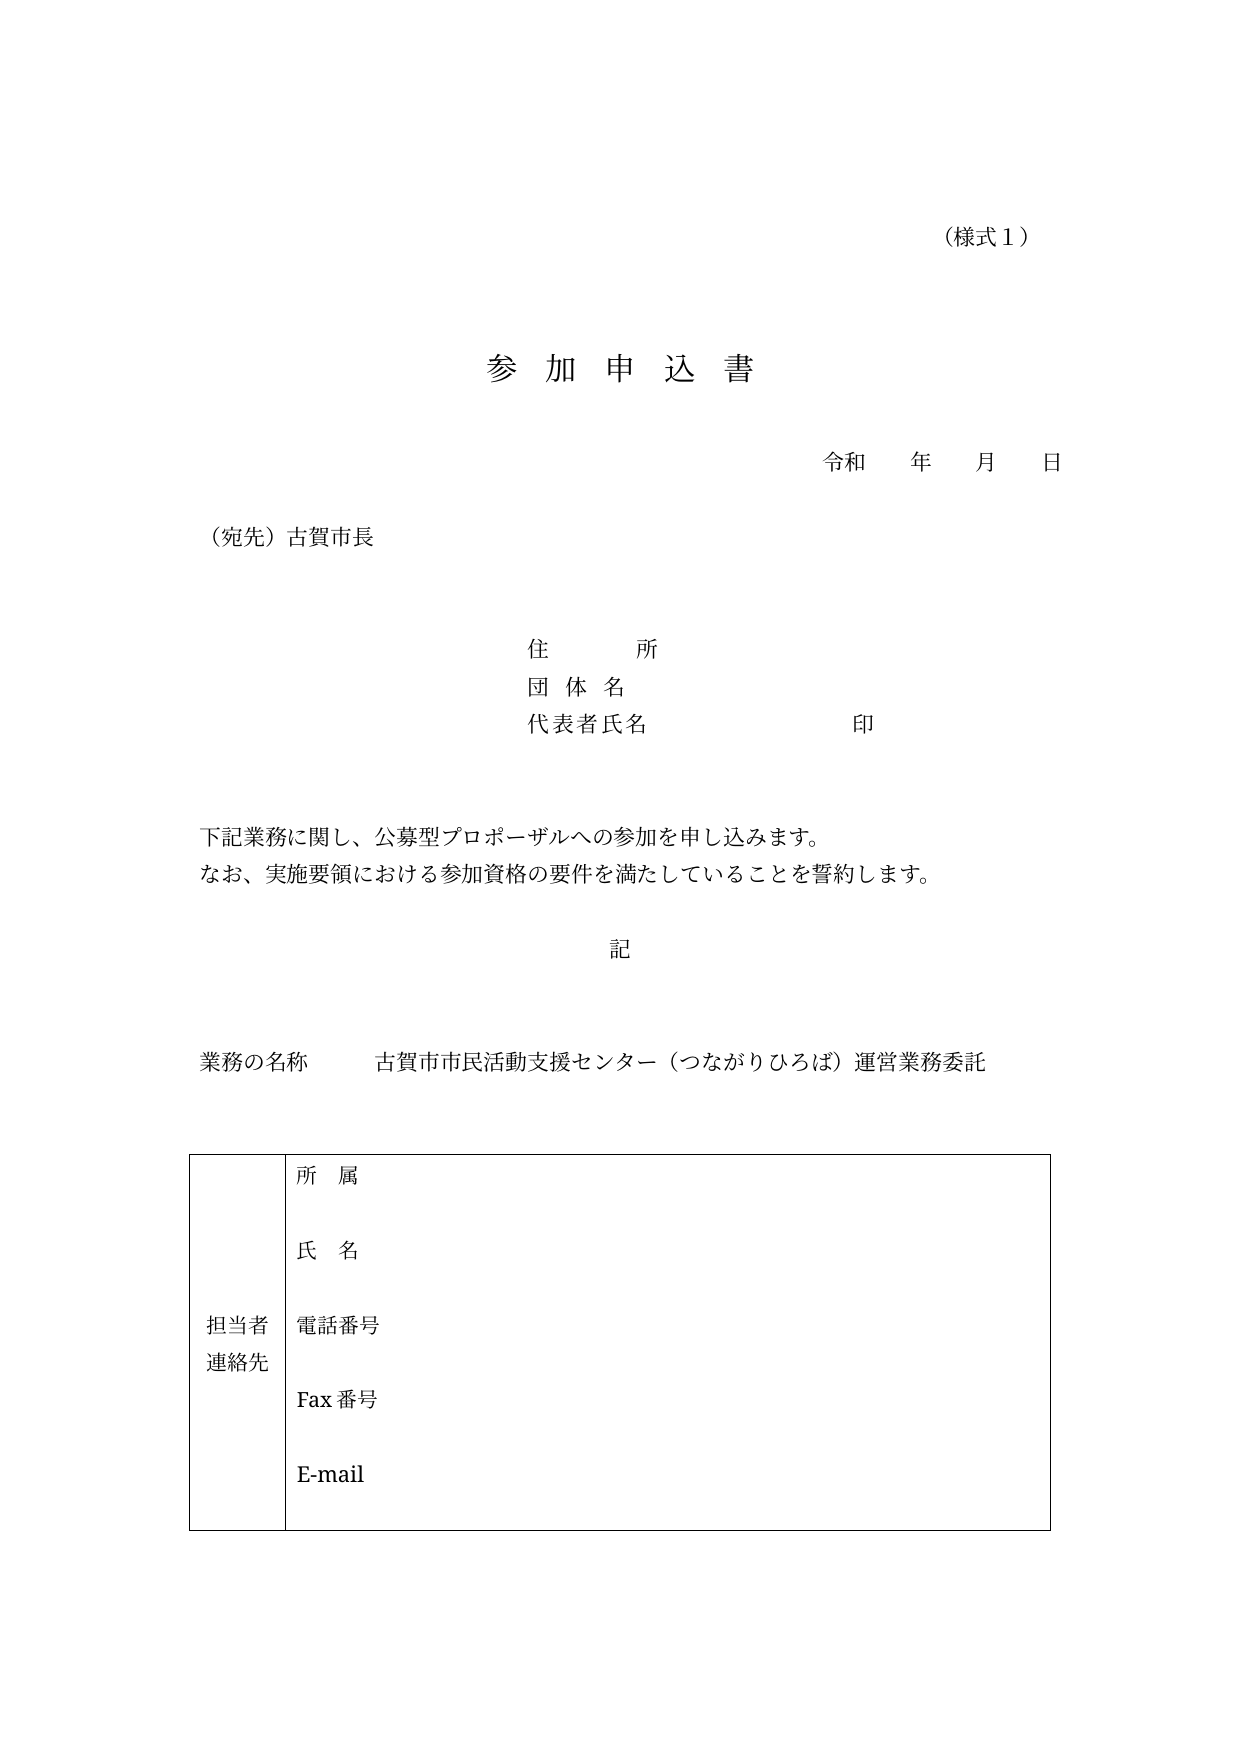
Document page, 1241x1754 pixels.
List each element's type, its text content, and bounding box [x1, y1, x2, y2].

text 令和 年 月 日 [177, 442, 1063, 479]
text （様式１） [177, 217, 1041, 254]
text 下記業務に関し、公募型プロポーザルへの参加を申し込みます。 [177, 817, 1063, 854]
subtitle 記 [177, 929, 1063, 967]
table_header 所 属 氏 名 電話番号 Fax番号 E-mail [286, 1155, 1050, 1530]
text 団体名 [177, 667, 1063, 704]
text 住 所 [177, 629, 1063, 667]
text なお、実施要領における参加資格の要件を満たしていることを誓約します。 [177, 854, 1063, 892]
text 代表者氏名 印 [177, 704, 1063, 742]
text 業務の名称 古賀市市民活動支援センター（つながりひろば）運営業務委託 [177, 1042, 1063, 1079]
table_header 担当者 連絡先 [190, 1155, 285, 1530]
text （宛先）古賀市長 [177, 517, 1063, 554]
text 参加申込書 [177, 329, 1063, 404]
